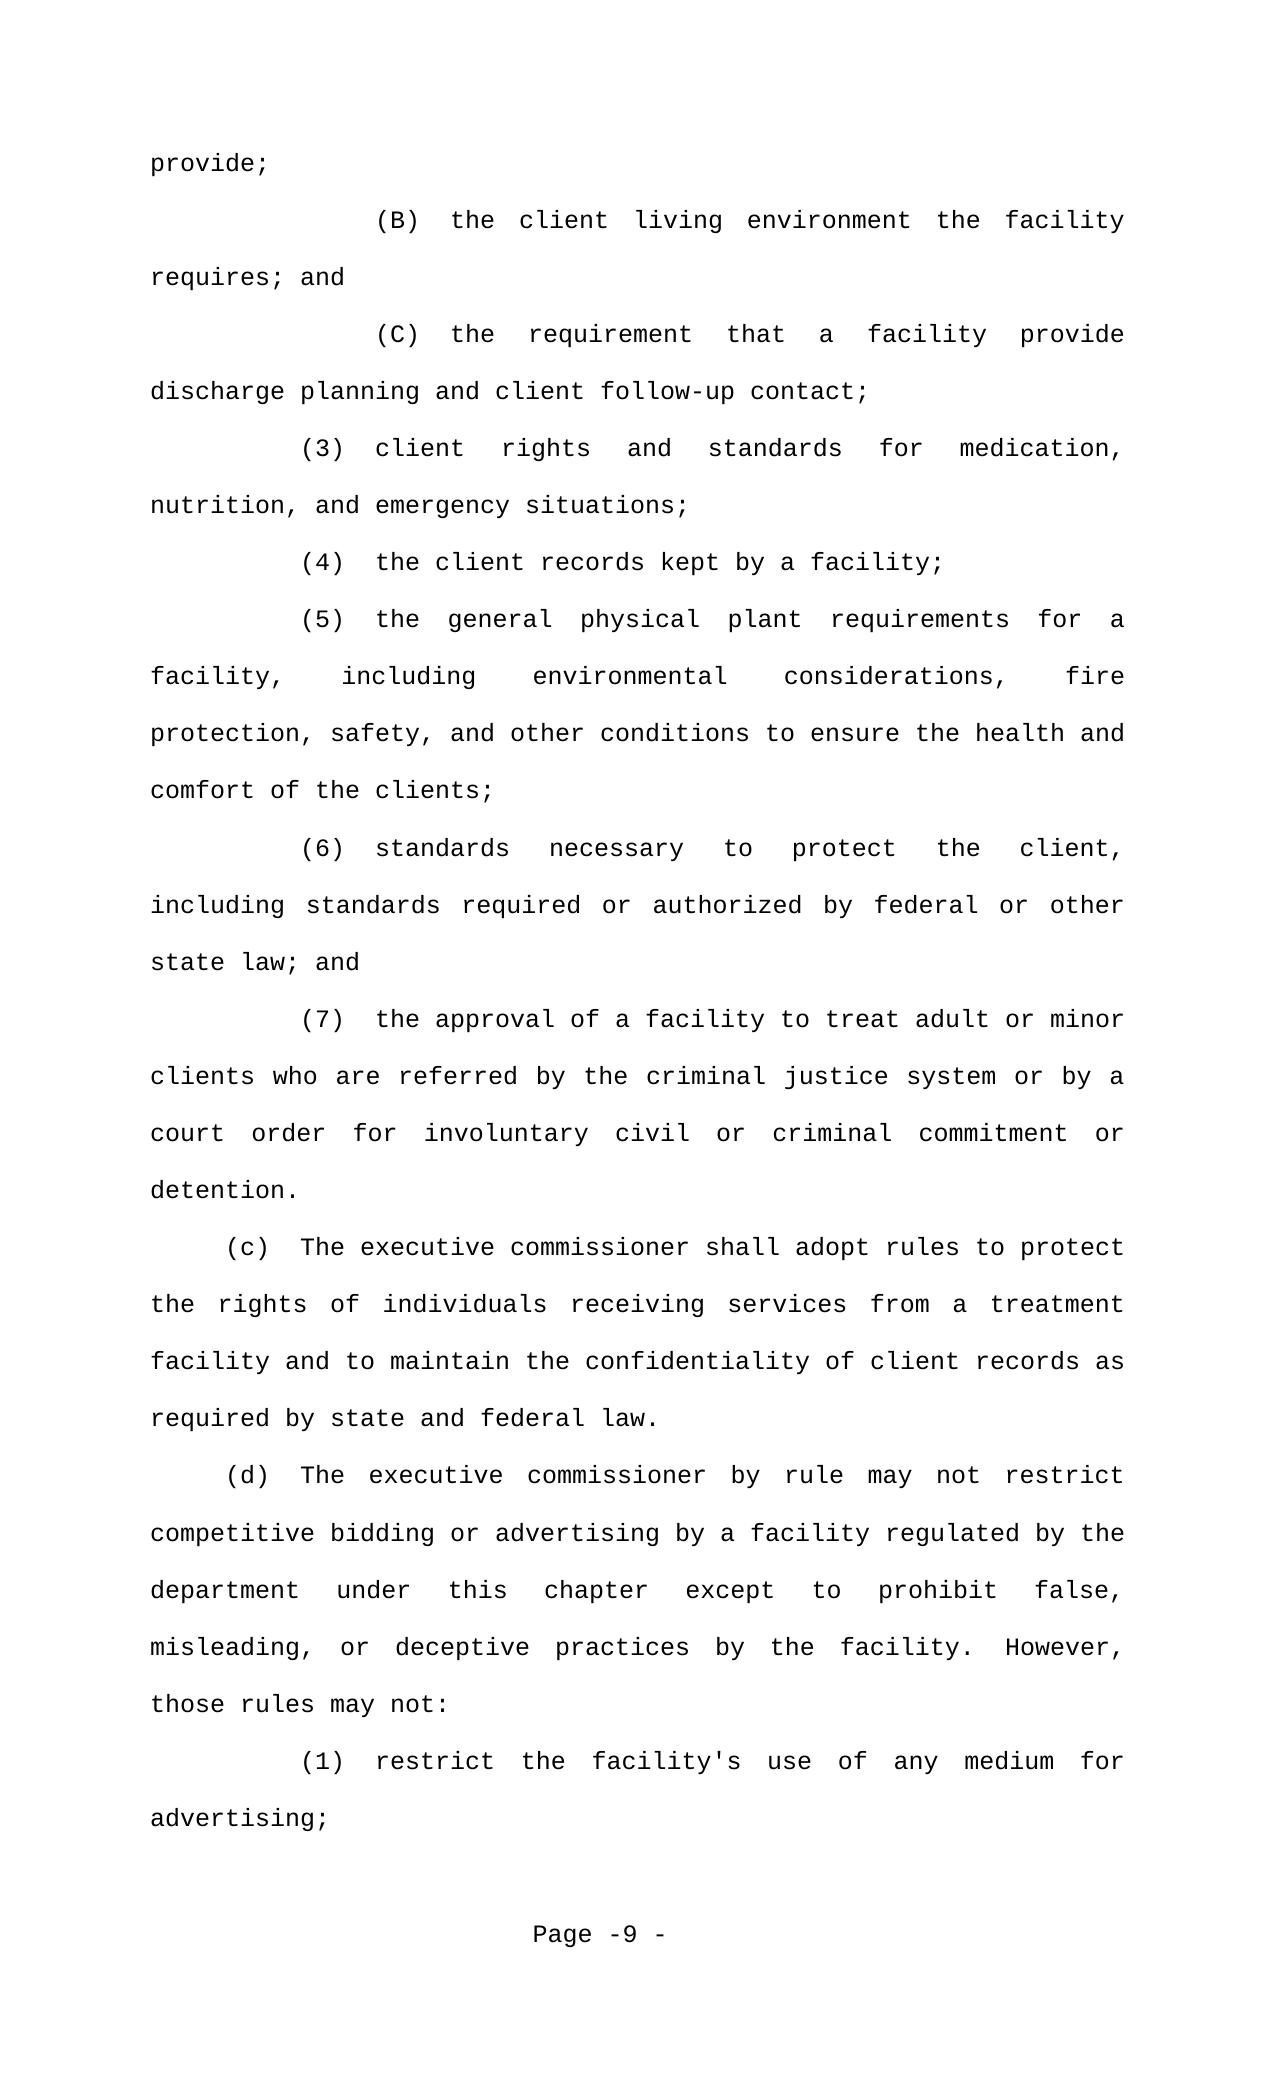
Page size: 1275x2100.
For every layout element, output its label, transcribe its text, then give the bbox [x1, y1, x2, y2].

text (c) The executive commissioner shall adopt rules to protect the rights of individuals receiving services from a treatment facility and to maintain the confidentiality of client records as required by state and federal law. [150, 1234, 1125, 1434]
text (6) standards necessary to protect the client, including standards required or authorized by federal or other state law; and [150, 835, 1125, 978]
text (5) the general physical plant requirements for a facility, including environmental considerations, fire protection, safety, and other conditions to ensure the health and comfort of the clients; [150, 607, 1125, 806]
text (d) The executive commissioner by rule may not restrict competitive bidding or advertising by a facility regulated by the department under this chapter except to prohibit false, misleading, or deceptive practices by the facility. However, those rules may not: [150, 1463, 1125, 1720]
text (3) client rights and standards for medication, nutrition, and emergency situations; [150, 435, 1125, 521]
text (1) restrict the facility's use of any medium for advertising; [150, 1748, 1125, 1834]
text (B) the client living environment the facility requires; and [150, 207, 1125, 293]
text (C) the requirement that a facility provide discharge planning and client follow-up contact; [150, 321, 1125, 407]
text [150, 150, 1125, 178]
text (7) the approval of a facility to treat adult or minor clients who are referred by the criminal justice system or by a court order for involuntary civil or criminal commitment or detention. [150, 1006, 1125, 1206]
text (4) the client records kept by a facility; [150, 549, 1125, 578]
